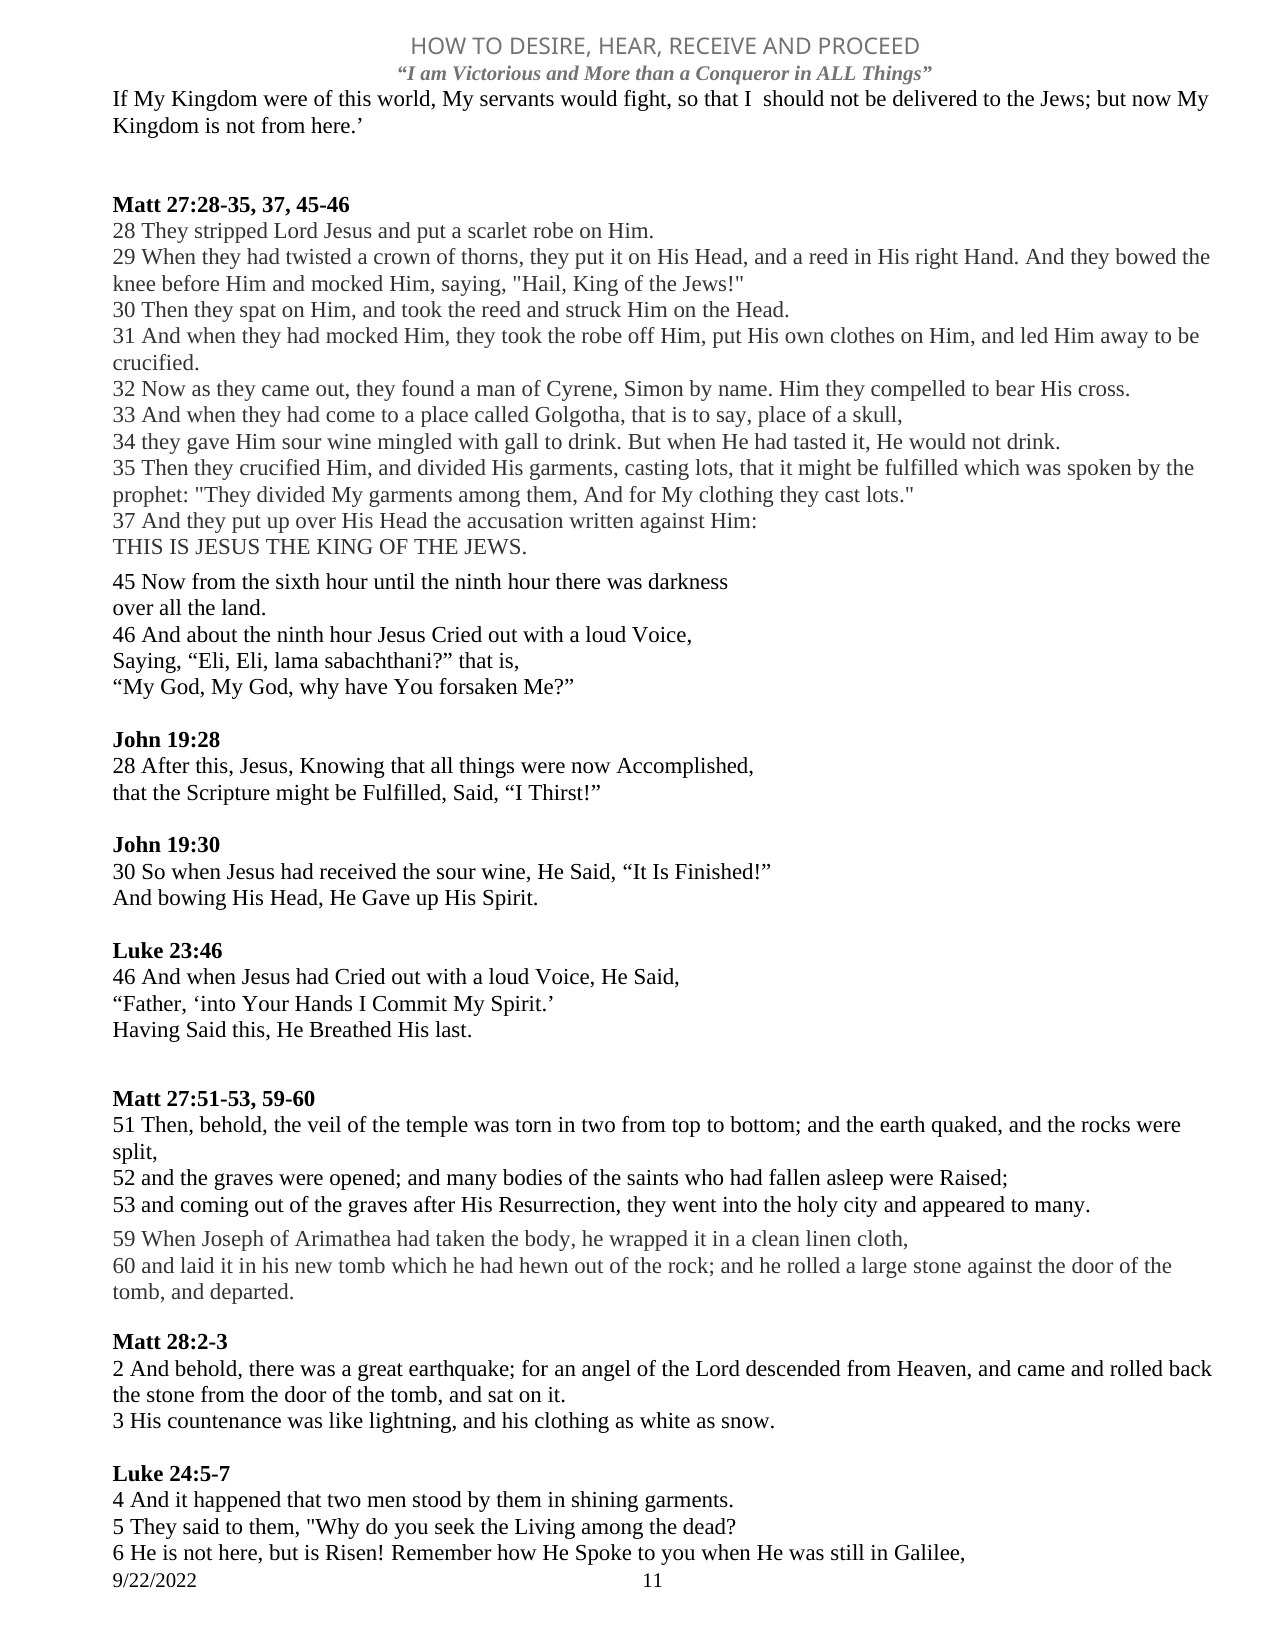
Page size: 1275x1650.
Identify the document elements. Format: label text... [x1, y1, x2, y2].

text that the Scripture might be Fulfilled, Said, “I Thirst!” [112, 779, 1275, 805]
text 30 Then they spat on Him, and took the reed and struck Him on the Head. [112, 296, 1218, 322]
text 32 Now as they came out, they found a man of Cyrene, Simon by name. Him they compelled to bear His cross. [112, 375, 1218, 402]
text Luke 24:5-7 [112, 1460, 1218, 1487]
text “Father, ‘into Your Hands I Commit My Spirit.’ [112, 990, 1259, 1016]
text John 19:30 [112, 832, 1218, 858]
text 6 He is not here, but is Risen! Remember how He Spoke to you when He was still in Galilee, [112, 1539, 1218, 1566]
text Luke 23:46 [112, 937, 1218, 963]
text Matt 28:2-3 [112, 1328, 1218, 1355]
text 46 And when Jesus had Cried out with a loud Voice, He Said, [112, 963, 1259, 990]
text John 19:28 [112, 726, 1218, 752]
text 51 Then, behold, the veil of the temple was torn in two from top to bottom; and the earth quaked, and the rocks were split, [112, 1112, 1218, 1164]
text “My God, My God, why have You forsaken Me?” [112, 673, 1231, 700]
text If My Kingdom were of this world, My servants would fight, so that I should not be delivered to the Jews; but now My Kingdom is not from here.’ [370, 85, 1218, 138]
text 45 Now from the sixth hour until the ninth hour there was darkness [112, 568, 1218, 594]
text Matt 27:51-53, 59-60 [112, 1085, 1218, 1112]
text 4 And it happened that two men stood by them in shining garments. [112, 1487, 1218, 1513]
text 52 and the graves were opened; and many bodies of the saints who had fallen asleep were Raised; [112, 1164, 1218, 1191]
text Saying, “Eli, Eli, lama sabachthani?” that is, [112, 647, 1231, 673]
text over all the land. [112, 594, 1218, 621]
text 3 His countenance was like lightning, and his clothing as white as snow. [112, 1407, 1218, 1434]
text 30 So when Jesus had received the sour wine, He Said, “It Is Finished!” [112, 858, 1250, 884]
text 2 And behold, there was a great earthquake; for an angel of the Lord descended from Heaven, and came and rolled back the stone from the door of the tomb, and sat on it. [112, 1355, 1218, 1407]
text 59 When Joseph of Arimathea had taken the body, he wrapped it in a clean linen cloth, [112, 1225, 1218, 1252]
text 33 And when they had come to a place called Golgotha, that is to say, place of a skull, [112, 402, 1218, 428]
text 29 When they had twisted a crown of thorns, they put it on His Head, and a reed in His right Hand. And they bowed the knee before Him and mocked Him, saying, "Hail, King of the Jews!" [112, 243, 1212, 296]
text 60 and laid it in his new tomb which he had hewn out of the rock; and he rolled a large stone against the door of the tomb, and departed. [112, 1252, 1218, 1304]
text 34 they gave Him sour wine mingled with gall to drink. But when He had tasted it, He would not drink. [112, 428, 1218, 454]
text THIS IS JESUS THE KING OF THE JEWS. [112, 533, 1231, 560]
text Having Said this, He Breathed His last. [112, 1016, 1218, 1042]
text 28 They stripped Lord Jesus and put a scarlet robe on Him. [112, 217, 1218, 243]
text 31 And when they had mocked Him, they took the robe off Him, put His own clothes on Him, and led Him away to be crucified. [112, 322, 1218, 375]
text 28 After this, Jesus, Knowing that all things were now Accomplished, [112, 752, 1275, 779]
text Matt 27:28-35, 37, 45-46 [112, 191, 1218, 217]
text 37 And they put up over His Head the accusation written against Him: [112, 507, 1231, 533]
text 5 They said to them, "Why do you seek the Living among the dead? [112, 1513, 1218, 1539]
text 53 and coming out of the graves after His Resurrection, they went into the holy city and appeared to many. [112, 1191, 1212, 1217]
text And bowing His Head, He Gave up His Spirit. [112, 884, 1250, 911]
text 35 Then they crucified Him, and divided His garments, casting lots, that it might be fulfilled which was spoken by the prophet: "They divided My garments among them, And for My clothing they cast lots." [112, 454, 1218, 507]
text 46 And about the ninth hour Jesus Cried out with a loud Voice, [112, 621, 1231, 647]
